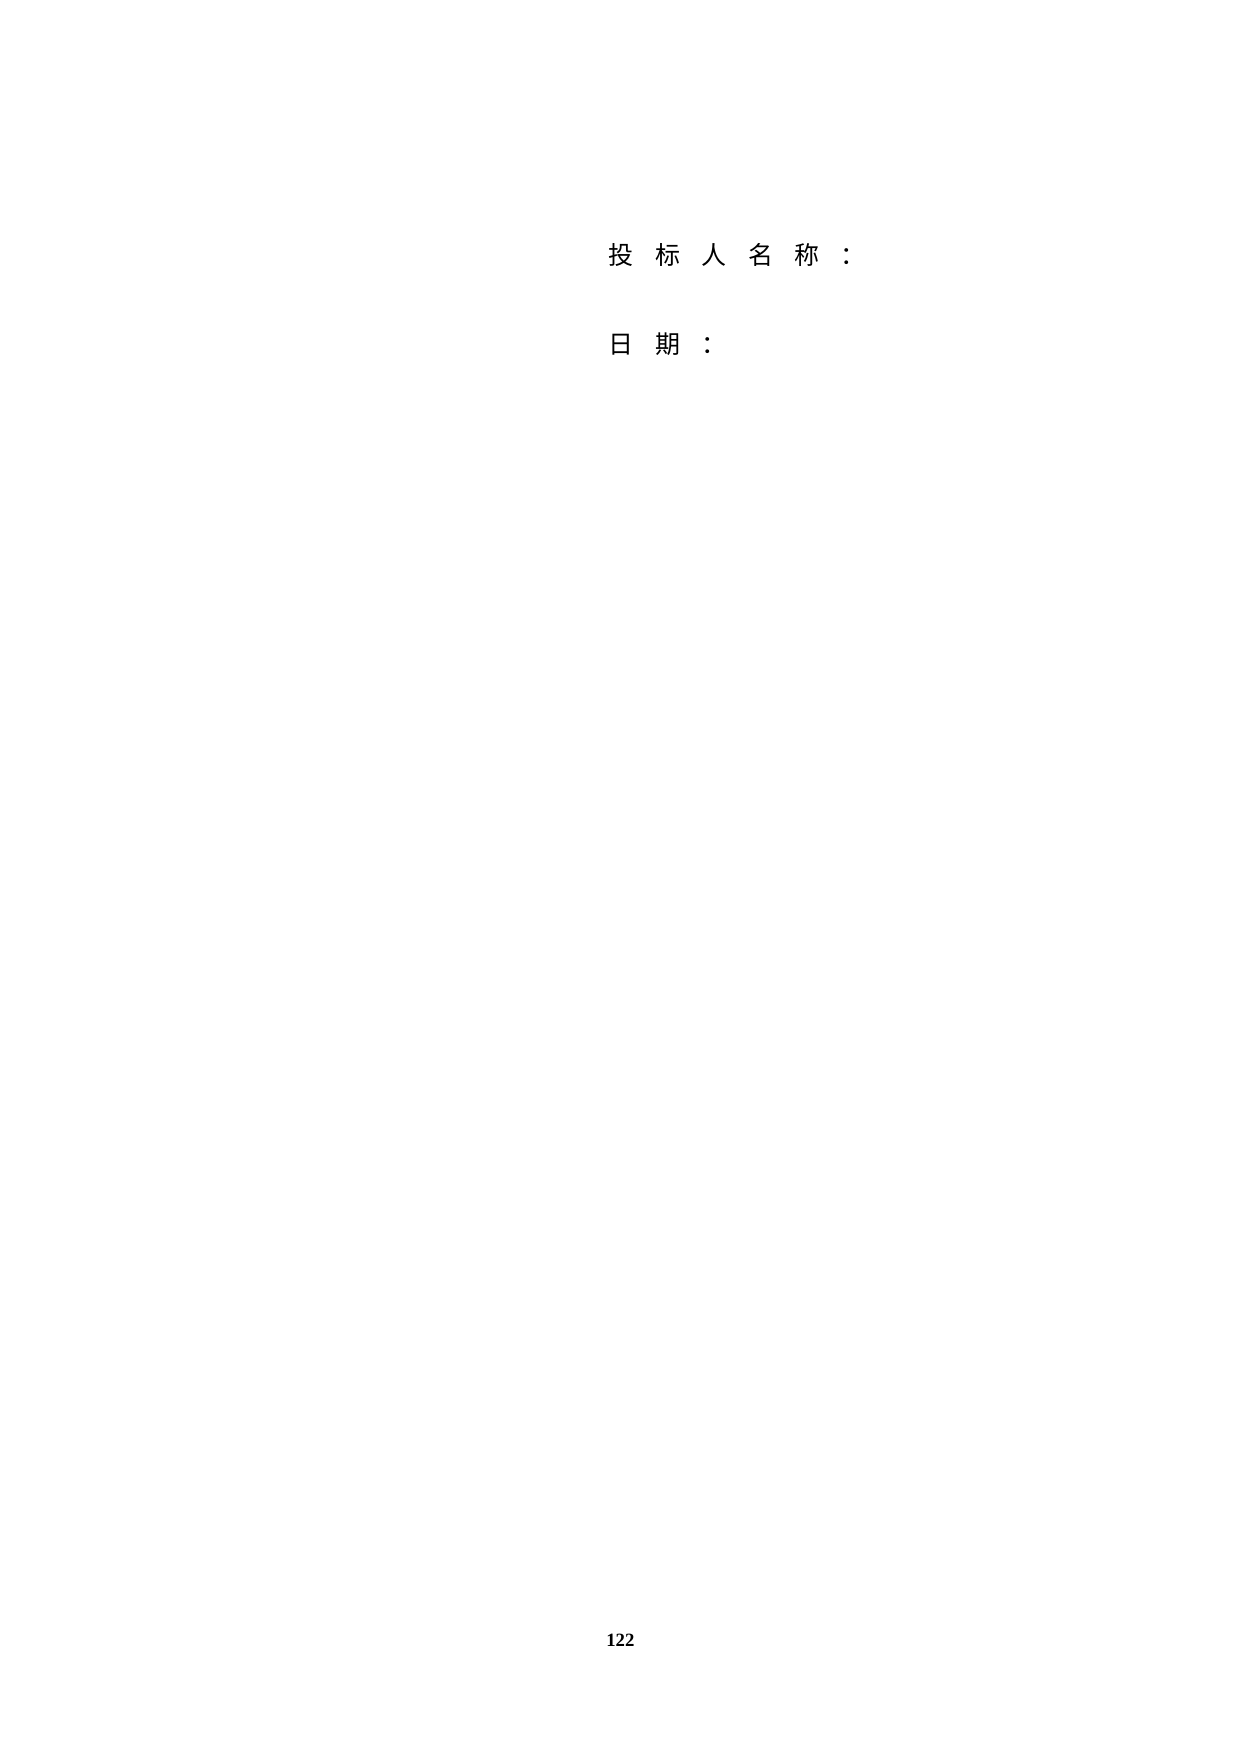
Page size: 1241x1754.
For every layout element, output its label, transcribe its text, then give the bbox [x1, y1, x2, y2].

text 投标人名称： [590, 224, 1050, 283]
text 日期： [590, 313, 1050, 372]
